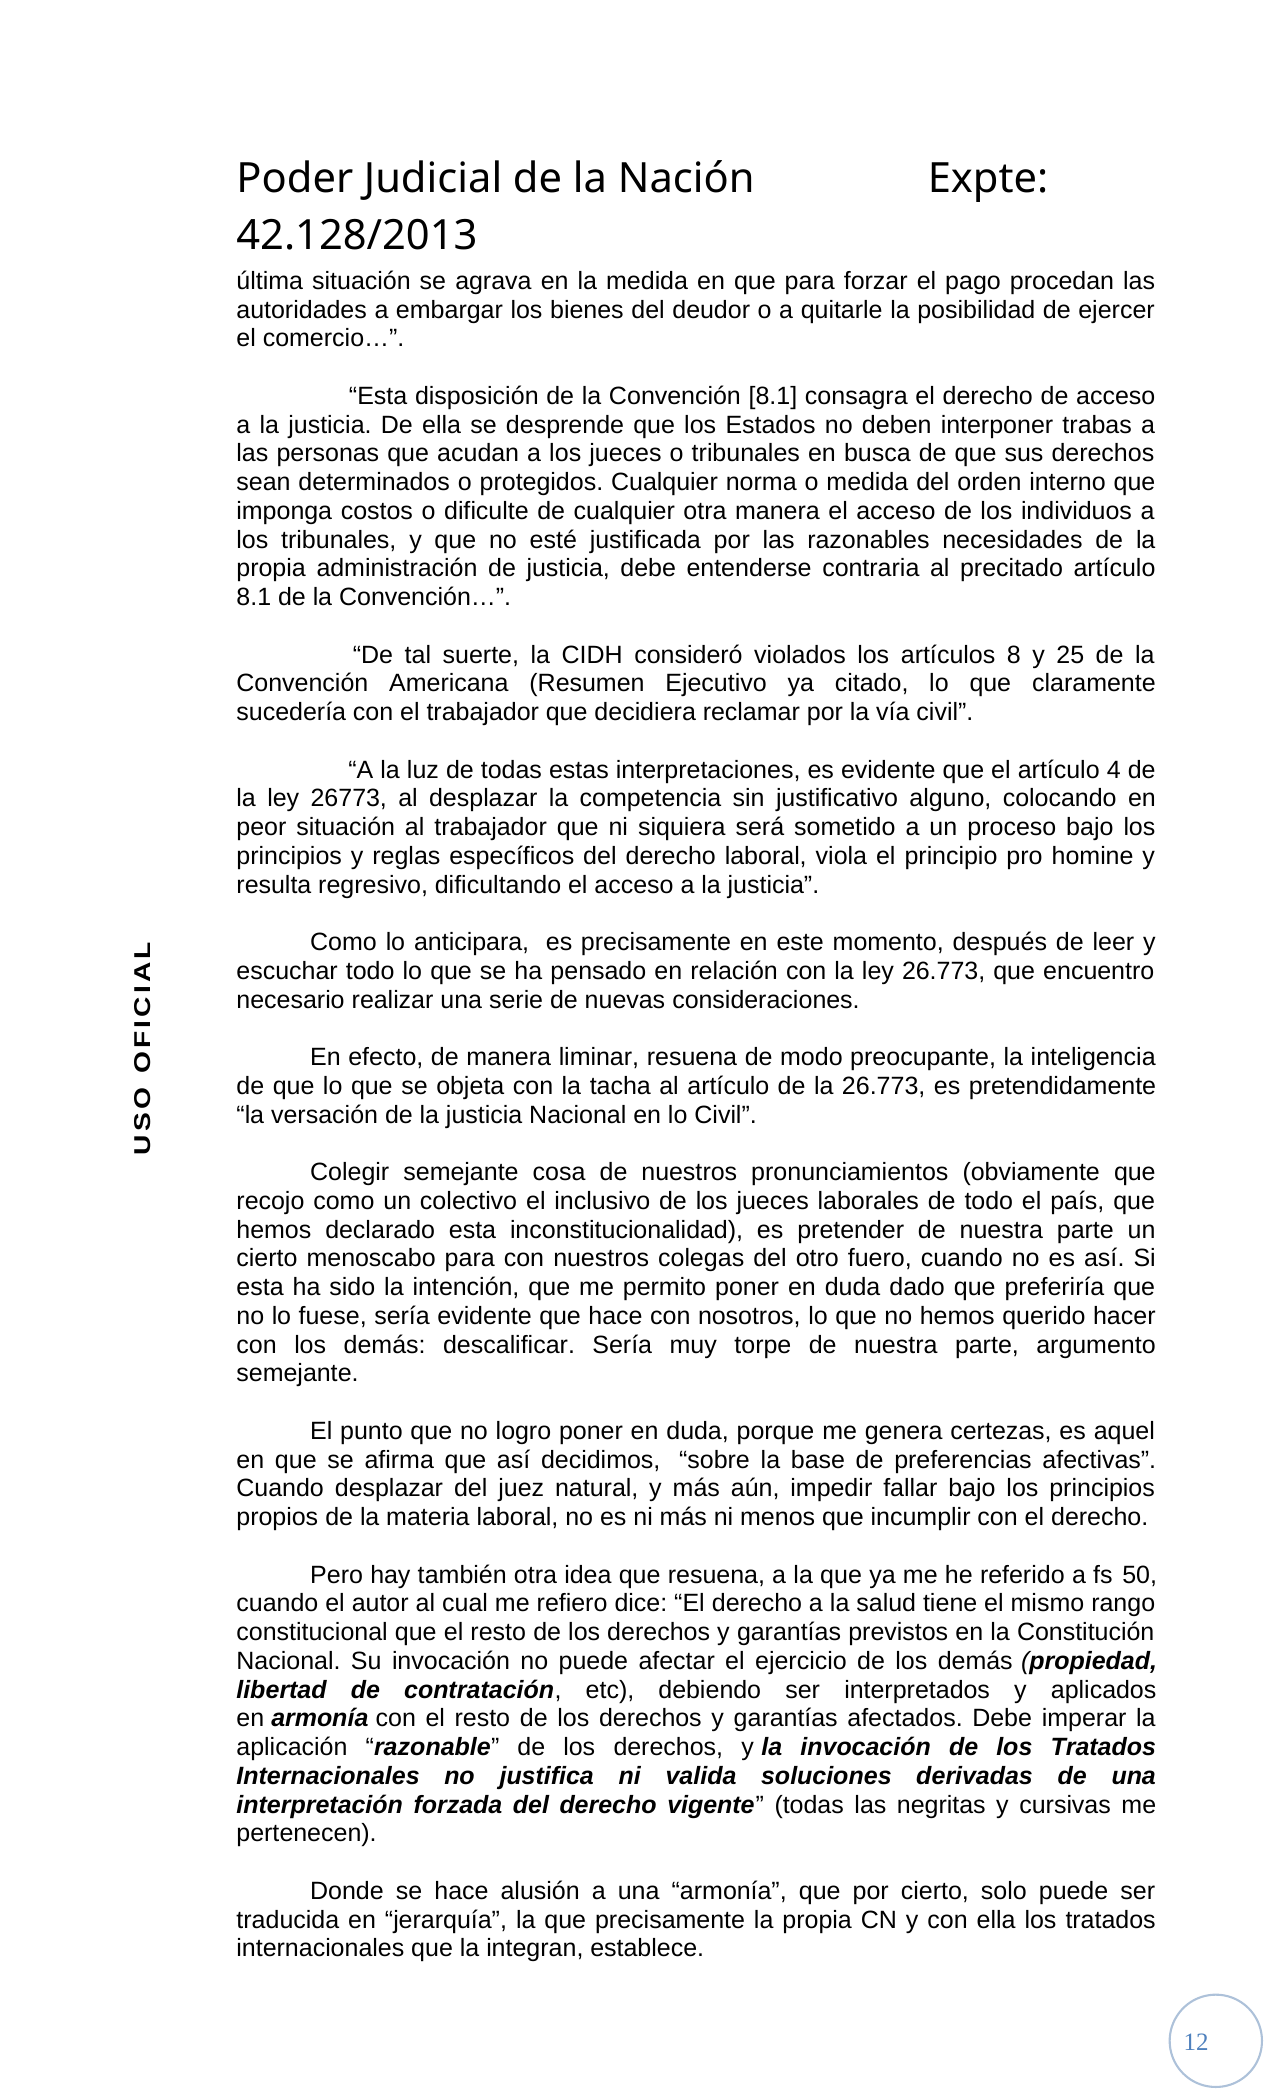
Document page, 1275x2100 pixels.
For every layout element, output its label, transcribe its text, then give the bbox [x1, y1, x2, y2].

text El punto que no logro poner en duda, porque me genera certezas, es aquel en que se afirma que así decidimos, “sobre la base de preferencias afectivas”. Cuando desplazar del juez natural, y más aún, impedir fallar bajo los principios propios de la materia laboral, no es ni más ni menos que incumplir con el derecho. [236, 1416, 1157, 1531]
text En efecto, de manera liminar, resuena de modo preocupante, la inteligencia de que lo que se objeta con la tacha al artículo de la 26.773, es pretendidamente “la versación de la justicia Nacional en lo Civil”. [236, 1042, 1157, 1128]
text Donde se hace alusión a una “armonía”, que por cierto, solo puede ser traducida en “jerarquía”, la que precisamente la propia CN y con ella los tratados internacionales que la integran, establece. [236, 1876, 1157, 1962]
text Como lo anticipara, es precisamente en este momento, después de leer y escuchar todo lo que se ha pensado en relación con la ley 26.773, que encuentro necesario realizar una serie de nuevas consideraciones. [236, 927, 1157, 1013]
text “A la luz de todas estas interpretaciones, es evidente que el artículo 4 de la ley 26773, al desplazar la competencia sin justificativo alguno, colocando en peor situación al trabajador que ni siquiera será sometido a un proceso bajo los principios y reglas específicos del derecho laboral, viola el principio pro homine y resulta regresivo, dificultando el acceso a la justicia”. [236, 754, 1157, 898]
text “Esta disposición de la Convención [8.1] consagra el derecho de acceso a la justicia. De ella se desprende que los Estados no deben interponer trabas a las personas que acudan a los jueces o tribunales en busca de que sus derechos sean determinados o protegidos. Cualquier norma o medida del orden interno que imponga costos o dificulte de cualquier otra manera el acceso de los individuos a los tribunales, y que no esté justificada por las razonables necesidades de la propia administración de justicia, debe entenderse contraria al precitado artículo 8.1 de la Convención…”. [236, 381, 1157, 611]
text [236, 266, 1157, 352]
text Colegir semejante cosa de nuestros pronunciamientos (obviamente que recojo como un colectivo el inclusivo de los jueces laborales de todo el país, que hemos declarado esta inconstitucionalidad), es pretender de nuestra parte un cierto menoscabo para con nuestros colegas del otro fuero, cuando no es así. Si esta ha sido la intención, que me permito poner en duda dado que preferiría que no lo fuese, sería evidente que hace con nosotros, lo que no hemos querido hacer con los demás: descalificar. Sería muy torpe de nuestra parte, argumento semejante. [236, 1157, 1157, 1387]
text “De tal suerte, la CIDH consideró violados los artículos 8 y 25 de la Convención Americana (Resumen Ejecutivo ya citado, lo que claramente sucedería con el trabajador que decidiera reclamar por la vía civil”. [236, 639, 1157, 726]
text Pero hay también otra idea que resuena, a la que ya me he referido a fs 50, cuando el autor al cual me refiero dice: “El derecho a la salud tiene el mismo rango constitucional que el resto de los derechos y garantías previstos en la Constitución Nacional. Su invocación no puede afectar el ejercicio de los demás (propiedad, libertad de contratación, etc), debiendo ser interpretados y aplicados en armonía con el resto de los derechos y garantías afectados. Debe imperar la aplicación “razonable” de los derechos, y la invocación de los Tratados Internacionales no justifica ni valida soluciones derivadas de una interpretación forzada del derecho vigente” (todas las negritas y cursivas me pertenecen). [236, 1559, 1157, 1847]
